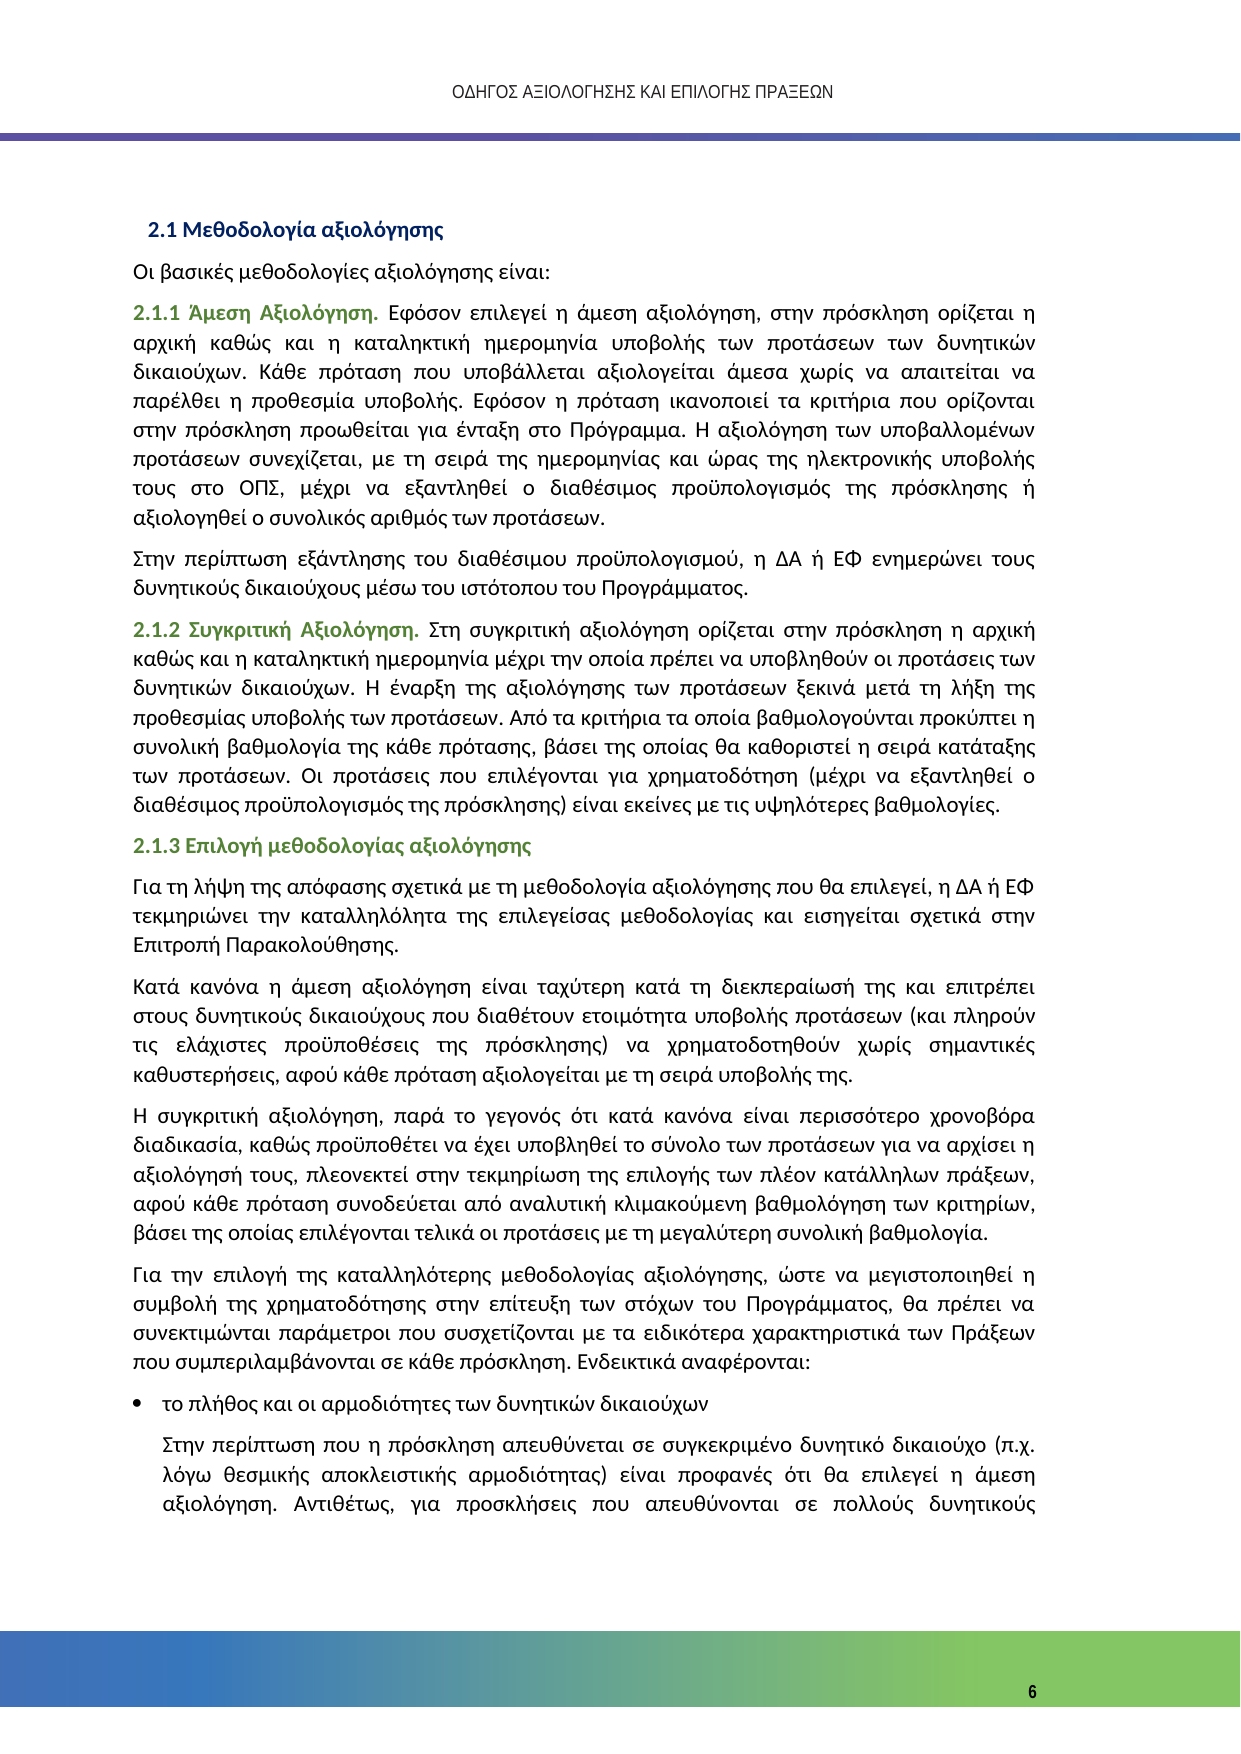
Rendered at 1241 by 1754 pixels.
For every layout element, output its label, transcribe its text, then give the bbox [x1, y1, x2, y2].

text 2.1.1 Άμεση Αξιολόγηση. Εφόσον επιλεγεί η άμεση αξιολόγηση, στην πρόσκληση ορίζεται η αρχική καθώς και η καταληκτική ημερομηνία υποβολής των προτάσεων των δυνητικών δικαιούχων. Κάθε πρόταση που υποβάλλεται αξιολογείται άμεσα χωρίς να απαιτείται να παρέλθει η προθεσμία υποβολής. Εφόσον η πρόταση ικανοποιεί τα κριτήρια που ορίζονται στην πρόσκληση προωθείται για ένταξη στο Πρόγραμμα. Η αξιολόγηση των υποβαλλομένων προτάσεων συνεχίζεται, με τη σειρά της ημερομηνίας και ώρας της ηλεκτρονικής υποβολής τους στο ΟΠΣ, μέχρι να εξαντληθεί ο διαθέσιμος προϋπολογισμός της πρόσκλησης ή αξιολογηθεί ο συνολικός αριθμός των προτάσεων. [133, 297, 1036, 531]
picture [0, 1631, 1241, 1707]
text Στην περίπτωση εξάντλησης του διαθέσιμου προϋπολογισμού, η ΔΑ ή ΕΦ ενημερώνει τους δυνητικούς δικαιούχους μέσω του ιστότοπου του Προγράμματος. [133, 543, 1036, 602]
text Οι βασικές μεθοδολογίες αξιολόγησης είναι: [133, 256, 1036, 285]
text Για τη λήψη της απόφασης σχετικά με τη μεθοδολογία αξιολόγησης που θα επιλεγεί, η ΔΑ ή ΕΦ τεκμηριώνει την καταλληλόλητα της επιλεγείσας μεθοδολογίας και εισηγείται σχετικά στην Επιτροπή Παρακολούθησης. [133, 871, 1036, 959]
list το πλήθος και οι αρμοδιότητες των δυνητικών δικαιούχων [133, 1388, 1036, 1417]
text Κατά κανόνα η άμεση αξιολόγηση είναι ταχύτερη κατά τη διεκπεραίωσή της και επιτρέπει στους δυνητικούς δικαιούχους που διαθέτουν ετοιμότητα υποβολής προτάσεων (και πληρούν τις ελάχιστες προϋποθέσεις της πρόσκλησης) να χρηματοδοτηθούν χωρίς σημαντικές καθυστερήσεις, αφού κάθε πρόταση αξιολογείται με τη σειρά υποβολής της. [133, 971, 1036, 1088]
text 2.1.2 Συγκριτική Αξιολόγηση. Στη συγκριτική αξιολόγηση ορίζεται στην πρόσκληση η αρχική καθώς και η καταληκτική ημερομηνία μέχρι την οποία πρέπει να υποβληθούν οι προτάσεις των δυνητικών δικαιούχων. Η έναρξη της αξιολόγησης των προτάσεων ξεκινά μετά τη λήξη της προθεσμίας υποβολής των προτάσεων. Από τα κριτήρια τα οποία βαθμολογούνται προκύπτει η συνολική βαθμολογία της κάθε πρότασης, βάσει της οποίας θα καθοριστεί η σειρά κατάταξης των προτάσεων. Οι προτάσεις που επιλέγονται για χρηματοδότηση (μέχρι να εξαντληθεί ο διαθέσιμος προϋπολογισμός της πρόσκλησης) είναι εκείνες με τις υψηλότερες βαθμολογίες. [133, 614, 1036, 818]
subtitle 2.1 Μεθοδολογία αξιολόγησης [148, 215, 1036, 243]
picture [0, 133, 1241, 141]
text Για την επιλογή της καταλληλότερης μεθοδολογίας αξιολόγησης, ώστε να μεγιστοποιηθεί η συμβολή της χρηματοδότησης στην επίτευξη των στόχων του Προγράμματος, θα πρέπει να συνεκτιμώνται παράμετροι που συσχετίζονται με τα ειδικότερα χαρακτηριστικά των Πράξεων που συμπεριλαμβάνονται σε κάθε πρόσκληση. Ενδεικτικά αναφέρονται: [133, 1259, 1036, 1375]
subtitle 2.1.3 Επιλογή μεθοδολογίας αξιολόγησης [133, 831, 1036, 859]
text Η συγκριτική αξιολόγηση, παρά το γεγονός ότι κατά κανόνα είναι περισσότερο χρονοβόρα διαδικασία, καθώς προϋποθέτει να έχει υποβληθεί το σύνολο των προτάσεων για να αρχίσει η αξιολόγησή τους, πλεονεκτεί στην τεκμηρίωση της επιλογής των πλέον κατάλληλων πράξεων, αφού κάθε πρόταση συνοδεύεται από αναλυτική κλιμακούμενη βαθμολόγηση των κριτηρίων, βάσει της οποίας επιλέγονται τελικά οι προτάσεις με τη μεγαλύτερη συνολική βαθμολογία. [133, 1100, 1036, 1246]
